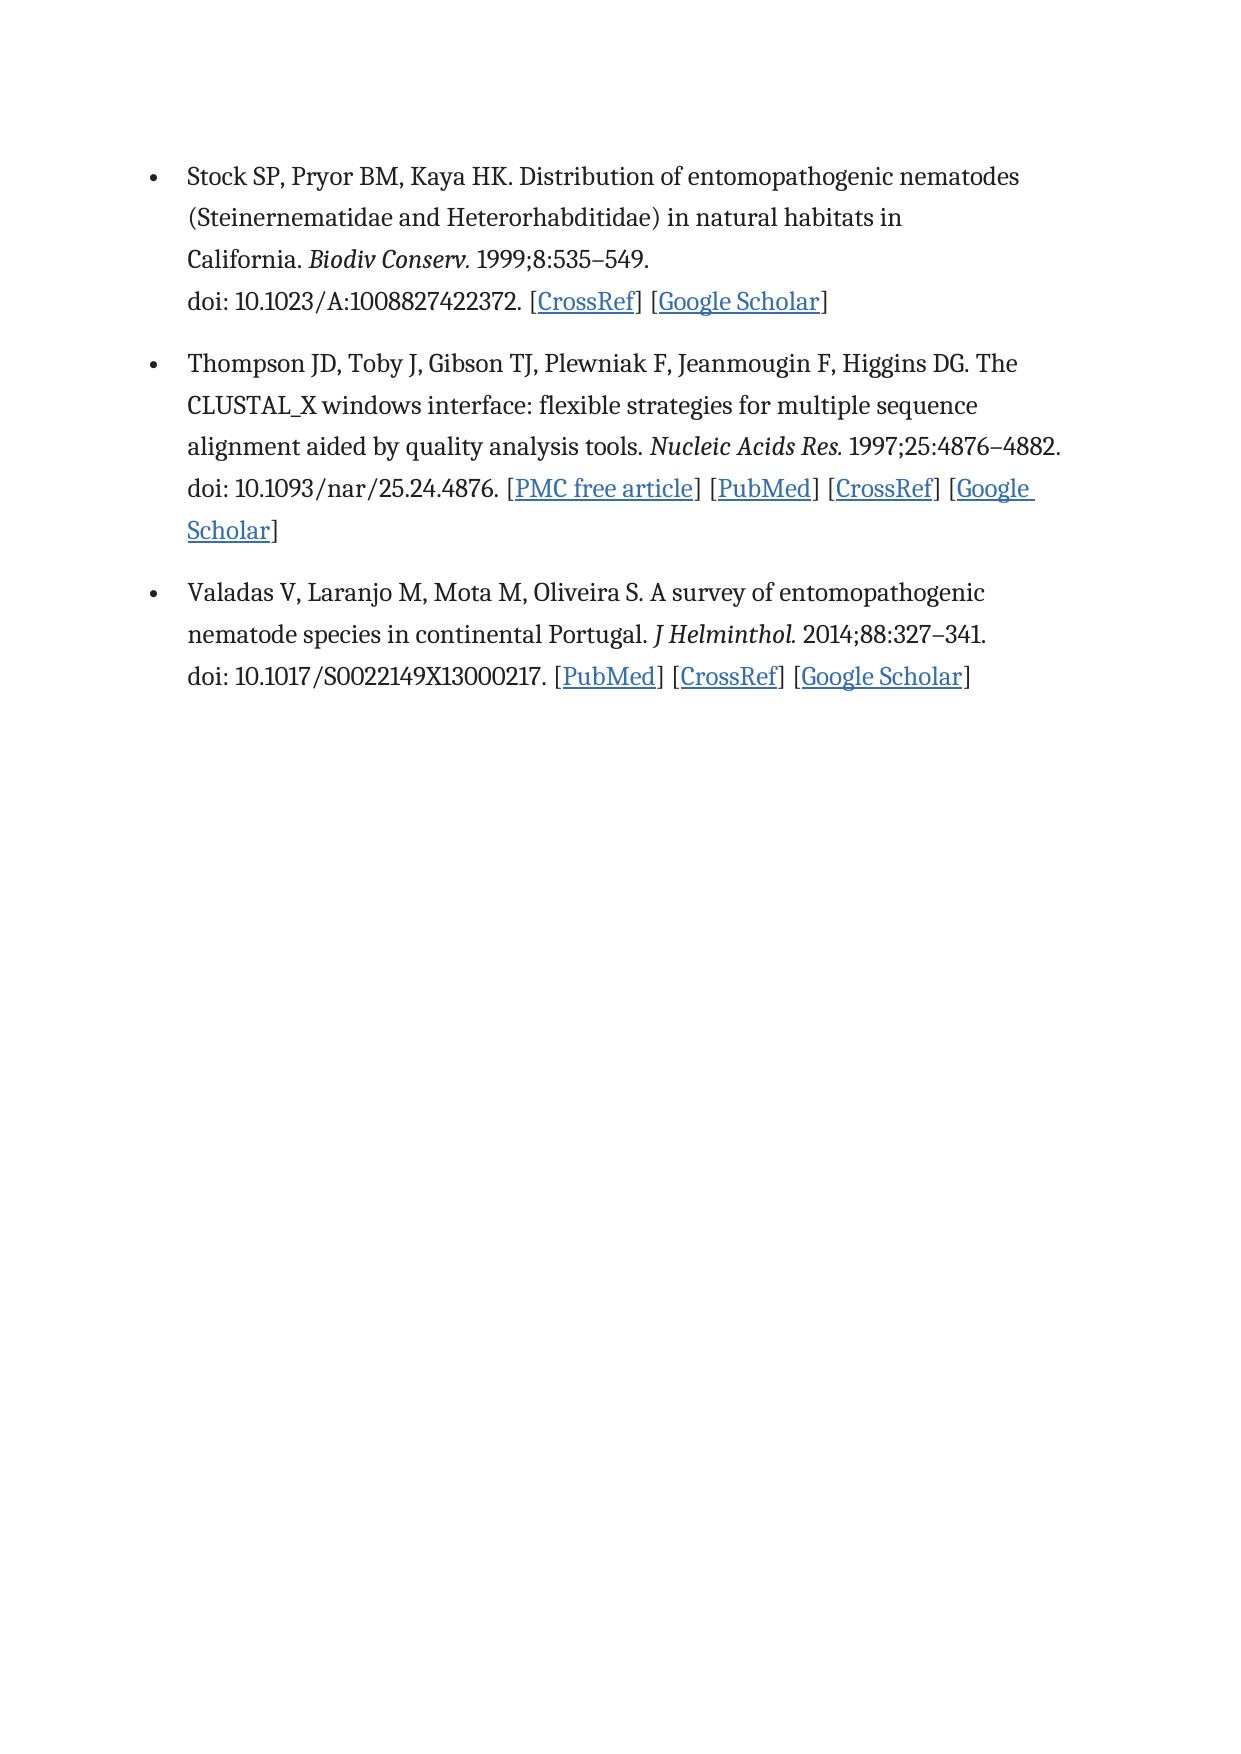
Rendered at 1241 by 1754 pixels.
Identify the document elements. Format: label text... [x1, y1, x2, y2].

list Stock SP, Pryor BM, Kaya HK. Distribution of entomopathogenic nematodes (Steinernematidae and Heterorhabditidae) in natural habitats in California. Biodiv Conserv. 1999;8:535–549. doi: 10.1023/A:1008827422372. [CrossRef] [Google Scholar] [150, 150, 1090, 317]
list Thompson JD, Toby J, Gibson TJ, Plewniak F, Jeanmougin F, Higgins DG. The CLUSTAL_X windows interface: flexible strategies for multiple sequence alignment aided by quality analysis tools. Nucleic Acids Res. 1997;25:4876–4882. doi: 10.1093/nar/25.24.4876. [PMC free article] [PubMed] [CrossRef] [Google Scholar] [150, 337, 1090, 546]
list Valadas V, Laranjo M, Mota M, Oliveira S. A survey of entomopathogenic nematode species in continental Portugal. J Helminthol. 2014;88:327–341. doi: 10.1017/S0022149X13000217. [PubMed] [CrossRef] [Google Scholar] [150, 567, 1090, 692]
